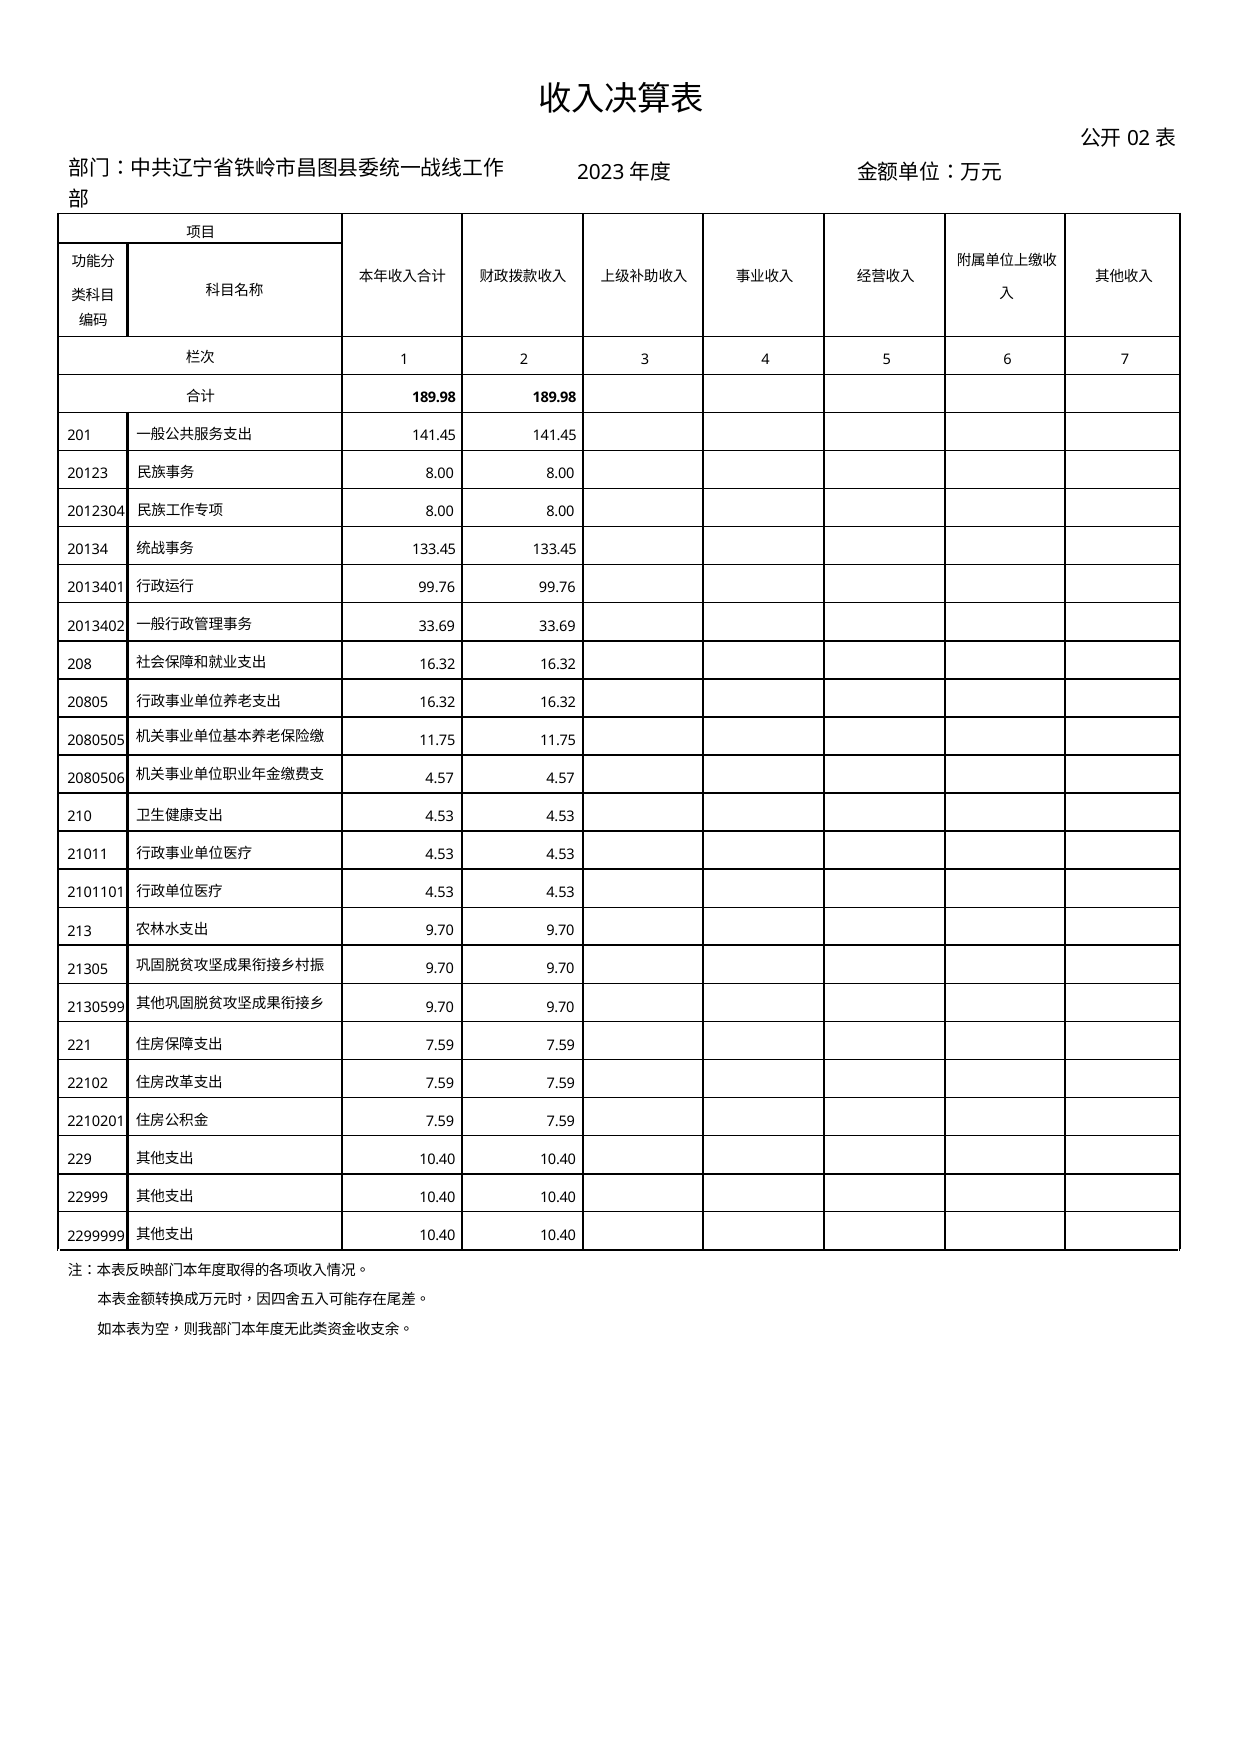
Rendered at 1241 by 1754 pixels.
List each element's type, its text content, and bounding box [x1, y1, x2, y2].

table_cell [825, 527, 944, 564]
table_cell 行政运行 [129, 565, 341, 602]
table_cell 2 [463, 337, 582, 373]
table_cell [825, 642, 944, 678]
table_cell [1066, 1060, 1179, 1097]
table_cell [584, 870, 702, 906]
table_cell 141.45 [343, 413, 461, 449]
table_cell 住房改革支出 [129, 1060, 341, 1097]
table_cell 7.59 [343, 1098, 461, 1135]
table_cell 8.00 [463, 489, 582, 526]
table_cell 本表金额转换成万元时，因四舍五入可能存在尾差。 [59, 1279, 1180, 1308]
table_cell [1066, 565, 1179, 602]
table_cell 4.53 [463, 794, 582, 830]
table_cell [946, 375, 1064, 412]
table_cell 2299999 [59, 1212, 126, 1249]
table_cell 2130599 [59, 984, 126, 1021]
table_cell 7.59 [463, 1098, 582, 1135]
table_cell [584, 680, 702, 716]
table_cell [825, 756, 944, 792]
table_cell [584, 489, 702, 526]
table_cell 4.53 [343, 832, 461, 868]
table_cell [946, 680, 1064, 716]
table_cell 213 [59, 908, 126, 944]
table_cell 2080506 [59, 756, 126, 792]
table_cell [704, 527, 823, 564]
table_cell 33.69 [463, 603, 582, 640]
table_header 附属单位上缴收 入 [946, 214, 1064, 336]
table_cell [704, 451, 823, 488]
table_cell 33.69 [343, 603, 461, 640]
table_cell 统战事务 [129, 527, 341, 564]
table_cell 4.53 [463, 832, 582, 868]
table_cell 栏次 [59, 337, 341, 373]
table_cell 8.00 [343, 451, 461, 488]
table_cell 科目名称 [129, 244, 341, 336]
table_cell [825, 946, 944, 982]
table_cell 9.70 [343, 908, 461, 944]
table_cell 一般公共服务支出 [129, 413, 341, 449]
table_cell 机关事业单位职业年金缴费支 [129, 756, 341, 792]
table_cell 9.70 [463, 946, 582, 982]
table_cell 141.45 [463, 413, 582, 449]
table_cell 民族工作专项 [129, 489, 341, 526]
table_cell 133.45 [463, 527, 582, 564]
table_cell [825, 1136, 944, 1173]
table_cell [825, 1022, 944, 1058]
table_cell 其他支出 [129, 1175, 341, 1211]
table_header 上级补助收入 [584, 214, 702, 336]
table_cell [704, 832, 823, 868]
table_cell 其他巩固脱贫攻坚成果衔接乡 [129, 984, 341, 1021]
table_cell 4.53 [343, 794, 461, 830]
table_cell [584, 413, 702, 449]
text 2023 年度 金额单位：万元 [577, 159, 1182, 184]
table_cell [825, 908, 944, 944]
table_cell [825, 413, 944, 449]
table_cell [1066, 984, 1179, 1021]
table_cell 20134 [59, 527, 126, 564]
table_cell 10.40 [343, 1212, 461, 1249]
table_cell 10.40 [343, 1175, 461, 1211]
table_cell [946, 565, 1064, 602]
table_cell [1066, 489, 1179, 526]
table_cell [946, 1098, 1064, 1135]
table_cell [1066, 756, 1179, 792]
table_cell [584, 1060, 702, 1097]
table_cell 4.53 [463, 870, 582, 906]
table_cell [704, 756, 823, 792]
table_cell 99.76 [463, 565, 582, 602]
table_cell 4.57 [343, 756, 461, 792]
table_cell [704, 1060, 823, 1097]
table_cell 如本表为空，则我部门本年度无此类资金收支余。 [59, 1309, 1180, 1338]
table_header 事业收入 [704, 214, 823, 336]
table_cell [825, 1060, 944, 1097]
table_cell [946, 908, 1064, 944]
table_cell 住房保障支出 [129, 1022, 341, 1058]
table_cell [1066, 375, 1179, 412]
table_cell [1066, 642, 1179, 678]
table_cell 208 [59, 642, 126, 678]
table_cell [946, 1022, 1064, 1058]
text 收入决算表 [538, 77, 1182, 119]
table_cell [946, 413, 1064, 449]
table_cell [825, 1098, 944, 1135]
table_cell 2080505 [59, 718, 126, 754]
table_cell 社会保障和就业支出 [129, 642, 341, 678]
table_cell 10.40 [343, 1136, 461, 1173]
table_cell 民族事务 [129, 451, 341, 488]
table_cell [584, 603, 702, 640]
table_header 财政拨款收入 [463, 214, 582, 336]
table_cell 2210201 [59, 1098, 126, 1135]
table_cell 20123 [59, 451, 126, 488]
table_cell [584, 718, 702, 754]
table_cell 巩固脱贫攻坚成果衔接乡村振 [129, 946, 341, 982]
table_cell 201 [59, 413, 126, 449]
table_cell 住房公积金 [129, 1098, 341, 1135]
table_cell 行政事业单位医疗 [129, 832, 341, 868]
table_cell [584, 375, 702, 412]
table_cell [584, 642, 702, 678]
table_cell [584, 756, 702, 792]
table_cell 2012304 [59, 489, 126, 526]
table_cell [825, 870, 944, 906]
text 部门：中共辽宁省铁岭市昌图县委统一战线工作 部 [68, 153, 505, 212]
table_cell [1066, 1098, 1179, 1135]
table_cell [946, 1175, 1064, 1211]
table_cell 其他支出 [129, 1212, 341, 1249]
table_cell [825, 1212, 944, 1249]
table_cell [704, 1175, 823, 1211]
table_cell 4 [704, 337, 823, 373]
table_cell 11.75 [463, 718, 582, 754]
table_cell [1066, 908, 1179, 944]
table_cell [946, 756, 1064, 792]
table_cell [825, 794, 944, 830]
table_cell [704, 603, 823, 640]
table_cell [946, 527, 1064, 564]
table_cell [1066, 946, 1179, 982]
table_cell [825, 832, 944, 868]
table_cell [584, 832, 702, 868]
table_cell [584, 946, 702, 982]
table_cell [704, 680, 823, 716]
table_cell 行政单位医疗 [129, 870, 341, 906]
table_cell [704, 375, 823, 412]
table_cell [704, 1212, 823, 1249]
table_cell 16.32 [343, 680, 461, 716]
table_header 项目 [59, 214, 341, 242]
table_cell 注：本表反映部门本年度取得的各项收入情况。 [59, 1249, 1180, 1279]
table_cell 2013401 [59, 565, 126, 602]
table_cell 7.59 [343, 1022, 461, 1058]
table_header 本年收入合计 [343, 214, 461, 336]
table_cell [825, 603, 944, 640]
table_cell [1066, 832, 1179, 868]
table_cell [946, 642, 1064, 678]
table_cell 7.59 [463, 1022, 582, 1058]
table_cell [584, 527, 702, 564]
table_cell [825, 680, 944, 716]
table_cell 16.32 [343, 642, 461, 678]
table_cell [584, 1098, 702, 1135]
table_cell 189.98 [343, 375, 461, 412]
table_cell [946, 984, 1064, 1021]
table_cell [825, 375, 944, 412]
table_cell [1066, 603, 1179, 640]
table_cell [946, 794, 1064, 830]
table_header 经营收入 [825, 214, 944, 336]
table_cell [1066, 451, 1179, 488]
table_cell 210 [59, 794, 126, 830]
table_cell [946, 870, 1064, 906]
table_cell [1066, 1136, 1179, 1173]
table_cell [1066, 794, 1179, 830]
table_cell [946, 1136, 1064, 1173]
table_cell 2013402 [59, 603, 126, 640]
table_cell [825, 489, 944, 526]
table_cell [1066, 1175, 1179, 1211]
table_cell [1066, 718, 1179, 754]
table_cell [946, 489, 1064, 526]
table_cell 16.32 [463, 642, 582, 678]
table_cell [825, 451, 944, 488]
table_cell [704, 413, 823, 449]
table_cell [946, 603, 1064, 640]
table_cell [584, 1212, 702, 1249]
table_cell 一般行政管理事务 [129, 603, 341, 640]
table_cell 8.00 [463, 451, 582, 488]
table_cell 221 [59, 1022, 126, 1058]
table_cell [584, 794, 702, 830]
table_cell [704, 1098, 823, 1135]
table_cell [825, 1175, 944, 1211]
table_cell 9.70 [463, 984, 582, 1021]
table_cell [1066, 1212, 1179, 1249]
table_cell 229 [59, 1136, 126, 1173]
table_cell 7.59 [343, 1060, 461, 1097]
table_cell [704, 565, 823, 602]
table_cell 133.45 [343, 527, 461, 564]
table_cell 22102 [59, 1060, 126, 1097]
table_cell [704, 984, 823, 1021]
table_cell [1066, 870, 1179, 906]
table_cell 3 [584, 337, 702, 373]
table_cell 10.40 [463, 1212, 582, 1249]
table_cell 99.76 [343, 565, 461, 602]
table_cell 农林水支出 [129, 908, 341, 944]
table_cell 21305 [59, 946, 126, 982]
table_cell 20805 [59, 680, 126, 716]
table_cell 22999 [59, 1175, 126, 1211]
table_cell [946, 946, 1064, 982]
table_cell 16.32 [463, 680, 582, 716]
table_cell 卫生健康支出 [129, 794, 341, 830]
table_cell [946, 832, 1064, 868]
table_cell [704, 489, 823, 526]
table_cell [946, 718, 1064, 754]
table_cell 机关事业单位基本养老保险缴 [129, 718, 341, 754]
table_cell 5 [825, 337, 944, 373]
table_cell [704, 908, 823, 944]
table_cell 合计 [59, 375, 341, 412]
table_cell [946, 1212, 1064, 1249]
table_cell 4.57 [463, 756, 582, 792]
table_cell [704, 794, 823, 830]
table_cell 功能分 类科目 编码 [59, 244, 126, 336]
table_cell [584, 1136, 702, 1173]
table_cell [704, 870, 823, 906]
table_cell [946, 1060, 1064, 1097]
text 公开 02 表 [1080, 125, 1182, 151]
table_cell [584, 451, 702, 488]
table_header 其他收入 [1066, 214, 1179, 336]
table_cell [1066, 680, 1179, 716]
table_cell [704, 1022, 823, 1058]
table_cell 8.00 [343, 489, 461, 526]
table_cell 2101101 [59, 870, 126, 906]
table_cell [825, 718, 944, 754]
table_cell 行政事业单位养老支出 [129, 680, 341, 716]
table_cell [825, 984, 944, 1021]
table_cell [584, 908, 702, 944]
table_cell 9.70 [343, 946, 461, 982]
table_cell [584, 1175, 702, 1211]
table_cell [1066, 1022, 1179, 1058]
table_cell 6 [946, 337, 1064, 373]
table_cell 21011 [59, 832, 126, 868]
table_cell 9.70 [463, 908, 582, 944]
table_cell 7 [1066, 337, 1179, 373]
table_cell [584, 565, 702, 602]
table_cell [704, 946, 823, 982]
table_cell 10.40 [463, 1175, 582, 1211]
table_cell 11.75 [343, 718, 461, 754]
table_cell [946, 451, 1064, 488]
table_cell [1066, 527, 1179, 564]
table_cell [704, 718, 823, 754]
table_cell 1 [343, 337, 461, 373]
table_cell 4.53 [343, 870, 461, 906]
table_cell [704, 642, 823, 678]
table_cell 9.70 [343, 984, 461, 1021]
table_cell [704, 1136, 823, 1173]
table_cell [584, 1022, 702, 1058]
table_cell [825, 565, 944, 602]
table_cell 其他支出 [129, 1136, 341, 1173]
table_cell 10.40 [463, 1136, 582, 1173]
table_cell 189.98 [463, 375, 582, 412]
table_cell 7.59 [463, 1060, 582, 1097]
table_cell [1066, 413, 1179, 449]
table_cell [584, 984, 702, 1021]
